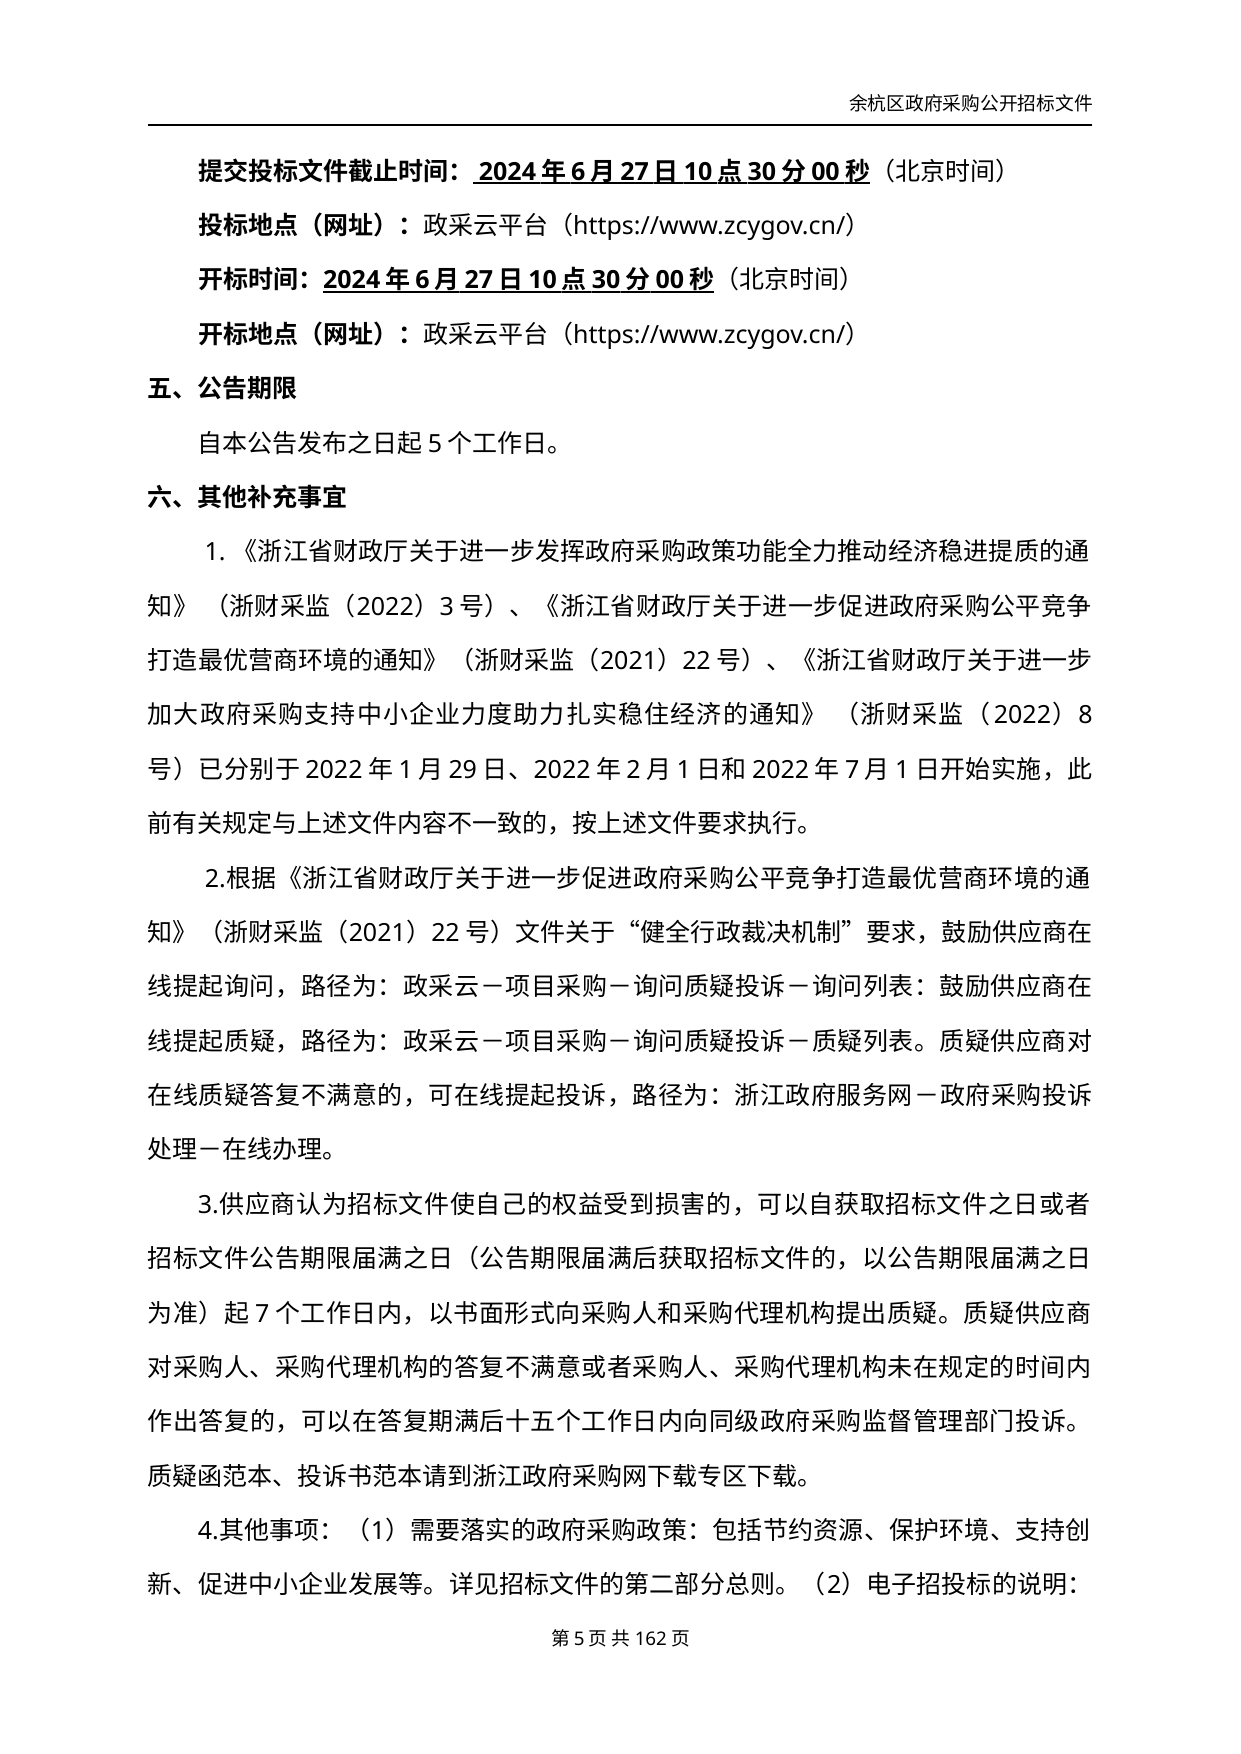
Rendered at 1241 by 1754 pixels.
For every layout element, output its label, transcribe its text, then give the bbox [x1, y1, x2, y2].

text 2.根据《浙江省财政厅关于进一步促进政府采购公平竞争打造最优营商环境的通知》（浙财采监（2021）22号）文件关于“健全行政裁决机制”要求，鼓励供应商在线提起询问，路径为：政采云－项目采购－询问质疑投诉－询问列表：鼓励供应商在线提起质疑，路径为：政采云－项目采购－询问质疑投诉－质疑列表。质疑供应商对在线质疑答复不满意的，可在线提起投诉，路径为：浙江政府服务网－政府采购投诉处理－在线办理。 [148, 858, 1092, 1166]
text 开标时间：2024年6月27日10点30分00秒（北京时间） [148, 260, 1092, 296]
text 自本公告发布之日起5个工作日。 [148, 423, 1092, 459]
text 提交投标文件截止时间： 2024年6月27日10点30分00秒（北京时间） [148, 151, 1092, 187]
text 3.供应商认为招标文件使自己的权益受到损害的，可以自获取招标文件之日或者招标文件公告期限届满之日（公告期限届满后获取招标文件的，以公告期限届满之日为准）起7个工作日内，以书面形式向采购人和采购代理机构提出质疑。质疑供应商对采购人、采购代理机构的答复不满意或者采购人、采购代理机构未在规定的时间内作出答复的，可以在答复期满后十五个工作日内向同级政府采购监督管理部门投诉。质疑函范本、投诉书范本请到浙江政府采购网下载专区下载。 [148, 1184, 1092, 1492]
text 六、其他补充事宜 [148, 477, 1092, 514]
text 开标地点（网址）：政采云平台（https://www.zcygov.cn/） [148, 314, 1092, 351]
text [148, 1511, 1092, 1601]
text 投标地点（网址）：政采云平台（https://www.zcygov.cn/） [148, 206, 1092, 242]
text 五、公告期限 [148, 369, 1092, 405]
text 1. 《浙江省财政厅关于进一步发挥政府采购政策功能全力推动经济稳进提质的通知》 （浙财采监（2022）3号）、《浙江省财政厅关于进一步促进政府采购公平竞争打造最优营商环境的通知》（浙财采监（2021）22号）、《浙江省财政厅关于进一步加大政府采购支持中小企业力度助力扎实稳住经济的通知》 （浙财采监（2022）8号）已分别于2022年1月29日、2022年2月1日和2022年7月1日开始实施，此前有关规定与上述文件内容不一致的，按上述文件要求执行。 [148, 532, 1092, 840]
